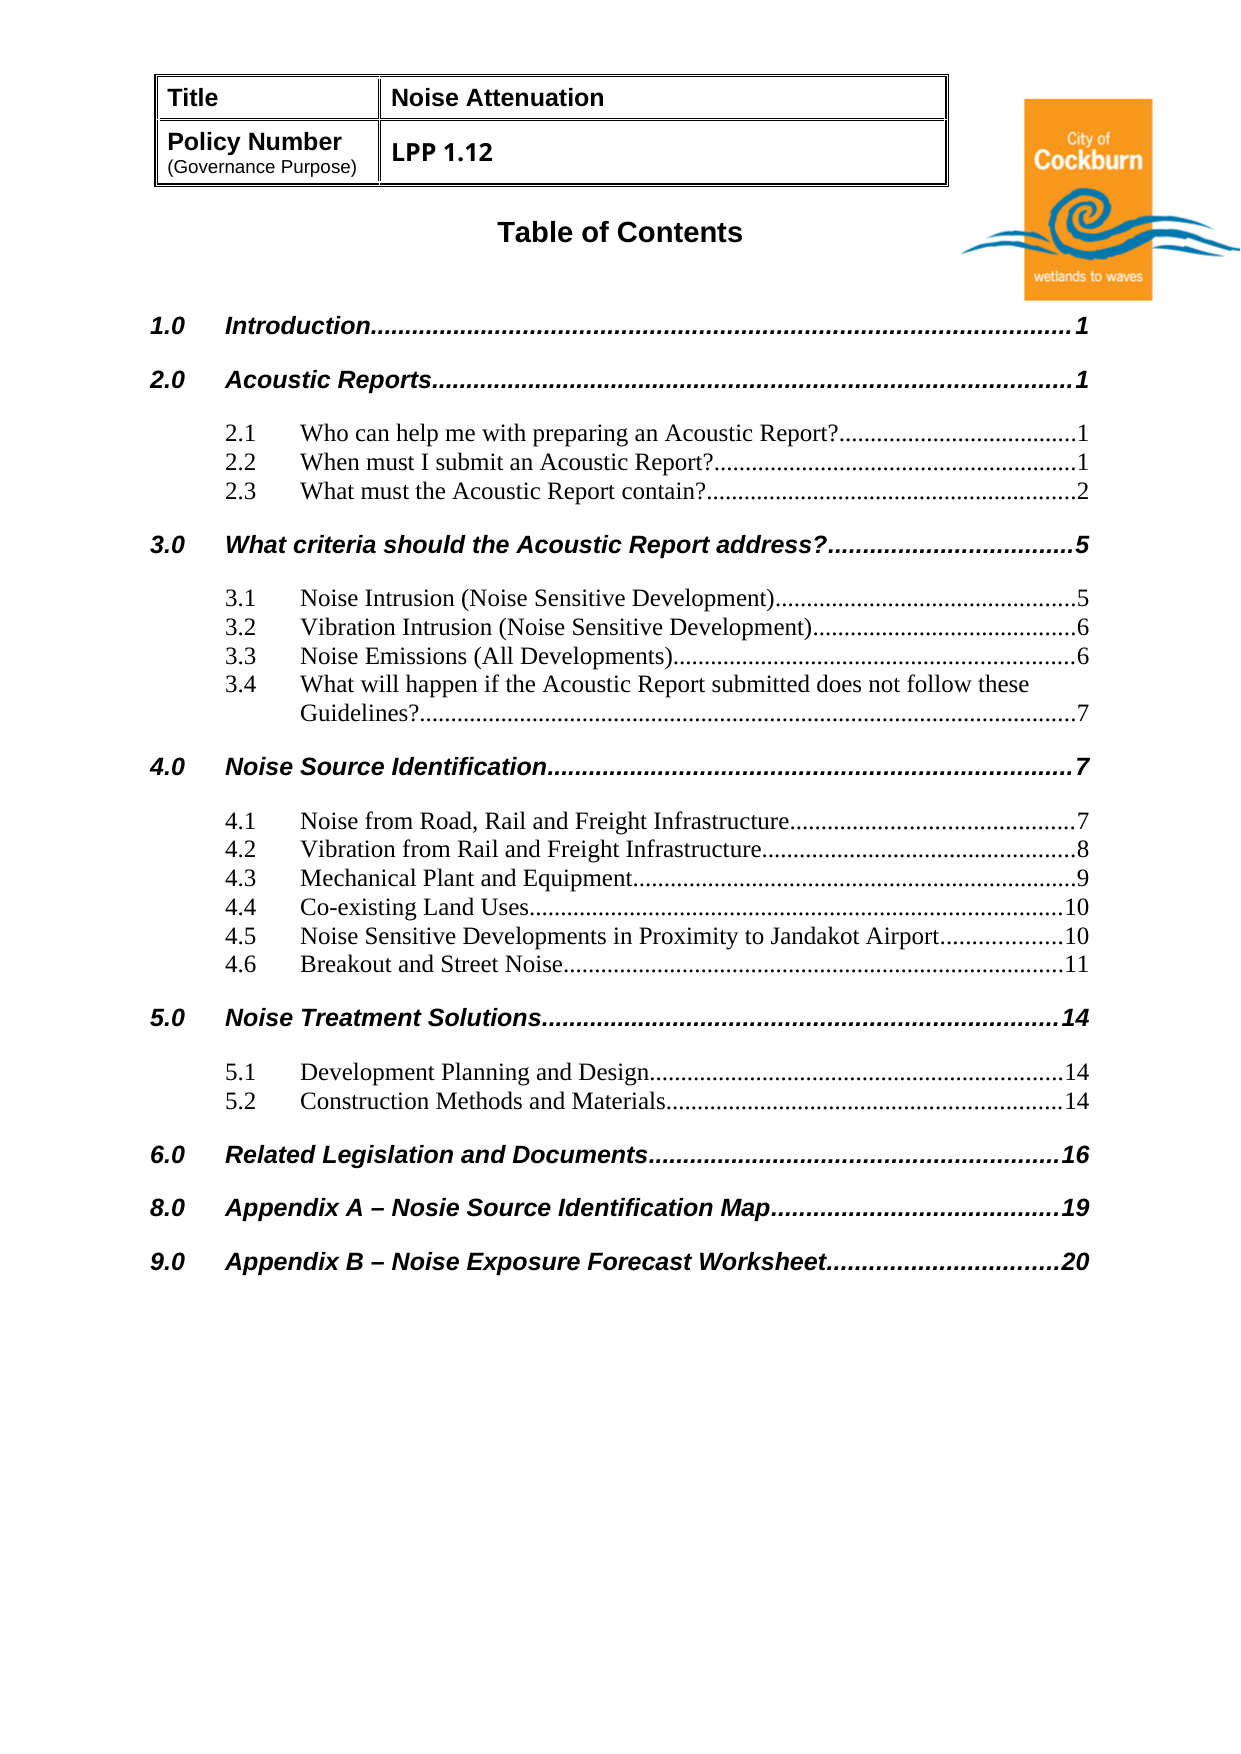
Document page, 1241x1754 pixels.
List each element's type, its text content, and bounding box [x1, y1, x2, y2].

picture [943, 73, 1241, 251]
text 2.0 Acoustic Reports 1 [150, 364, 1090, 393]
picture [943, 236, 1241, 337]
text 4.2 Vibration from Rail and Freight Infrastructure 8 [225, 834, 1090, 863]
picture [1058, 195, 1104, 223]
text 3.4 What will happen if the Acoustic Report submitted does not follow these Guidelines? 7 [225, 669, 1090, 727]
picture [943, 75, 948, 186]
text 1.0 Introduction 1 [150, 311, 1090, 339]
text 2.1 Who can help me with preparing an Acoustic Report? 1 [225, 418, 1090, 447]
text 4.1 Noise from Road, Rail and Freight Infrastructure 7 [225, 806, 1090, 834]
text 8.0 Appendix A – Nosie Source Identification Map 19 [150, 1193, 1090, 1222]
text 5.0 Noise Treatment Solutions 14 [150, 1003, 1090, 1032]
text 5.1 Development Planning and Design 14 [225, 1057, 1090, 1086]
text 3.3 Noise Emissions (All Developments) 6 [225, 641, 1090, 669]
text Table of Contents [150, 215, 1090, 248]
text 4.6 Breakout and Street Noise 11 [225, 949, 1090, 978]
text 3.1 Noise Intrusion (Noise Sensitive Development) 5 [225, 583, 1090, 612]
text 4.0 Noise Source Identification 7 [150, 752, 1090, 781]
text 4.3 Mechanical Plant and Equipment 9 [225, 863, 1090, 892]
text 3.2 Vibration Intrusion (Noise Sensitive Development) 6 [225, 612, 1090, 641]
text 4.5 Noise Sensitive Developments in Proximity to Jandakot Airport 10 [225, 921, 1090, 949]
text 4.4 Co-existing Land Uses 10 [225, 892, 1090, 921]
text 3.0 What criteria should the Acoustic Report address? 5 [150, 529, 1090, 558]
text 5.2 Construction Methods and Materials 14 [225, 1086, 1090, 1114]
text 2.2 When must I submit an Acoustic Report? 1 [225, 447, 1090, 476]
text 2.3 What must the Acoustic Report contain? 2 [225, 476, 1090, 504]
text 9.0 Appendix B – Noise Exposure Forecast Worksheet 20 [150, 1247, 1090, 1276]
text 6.0 Related Legislation and Documents 16 [150, 1139, 1090, 1168]
